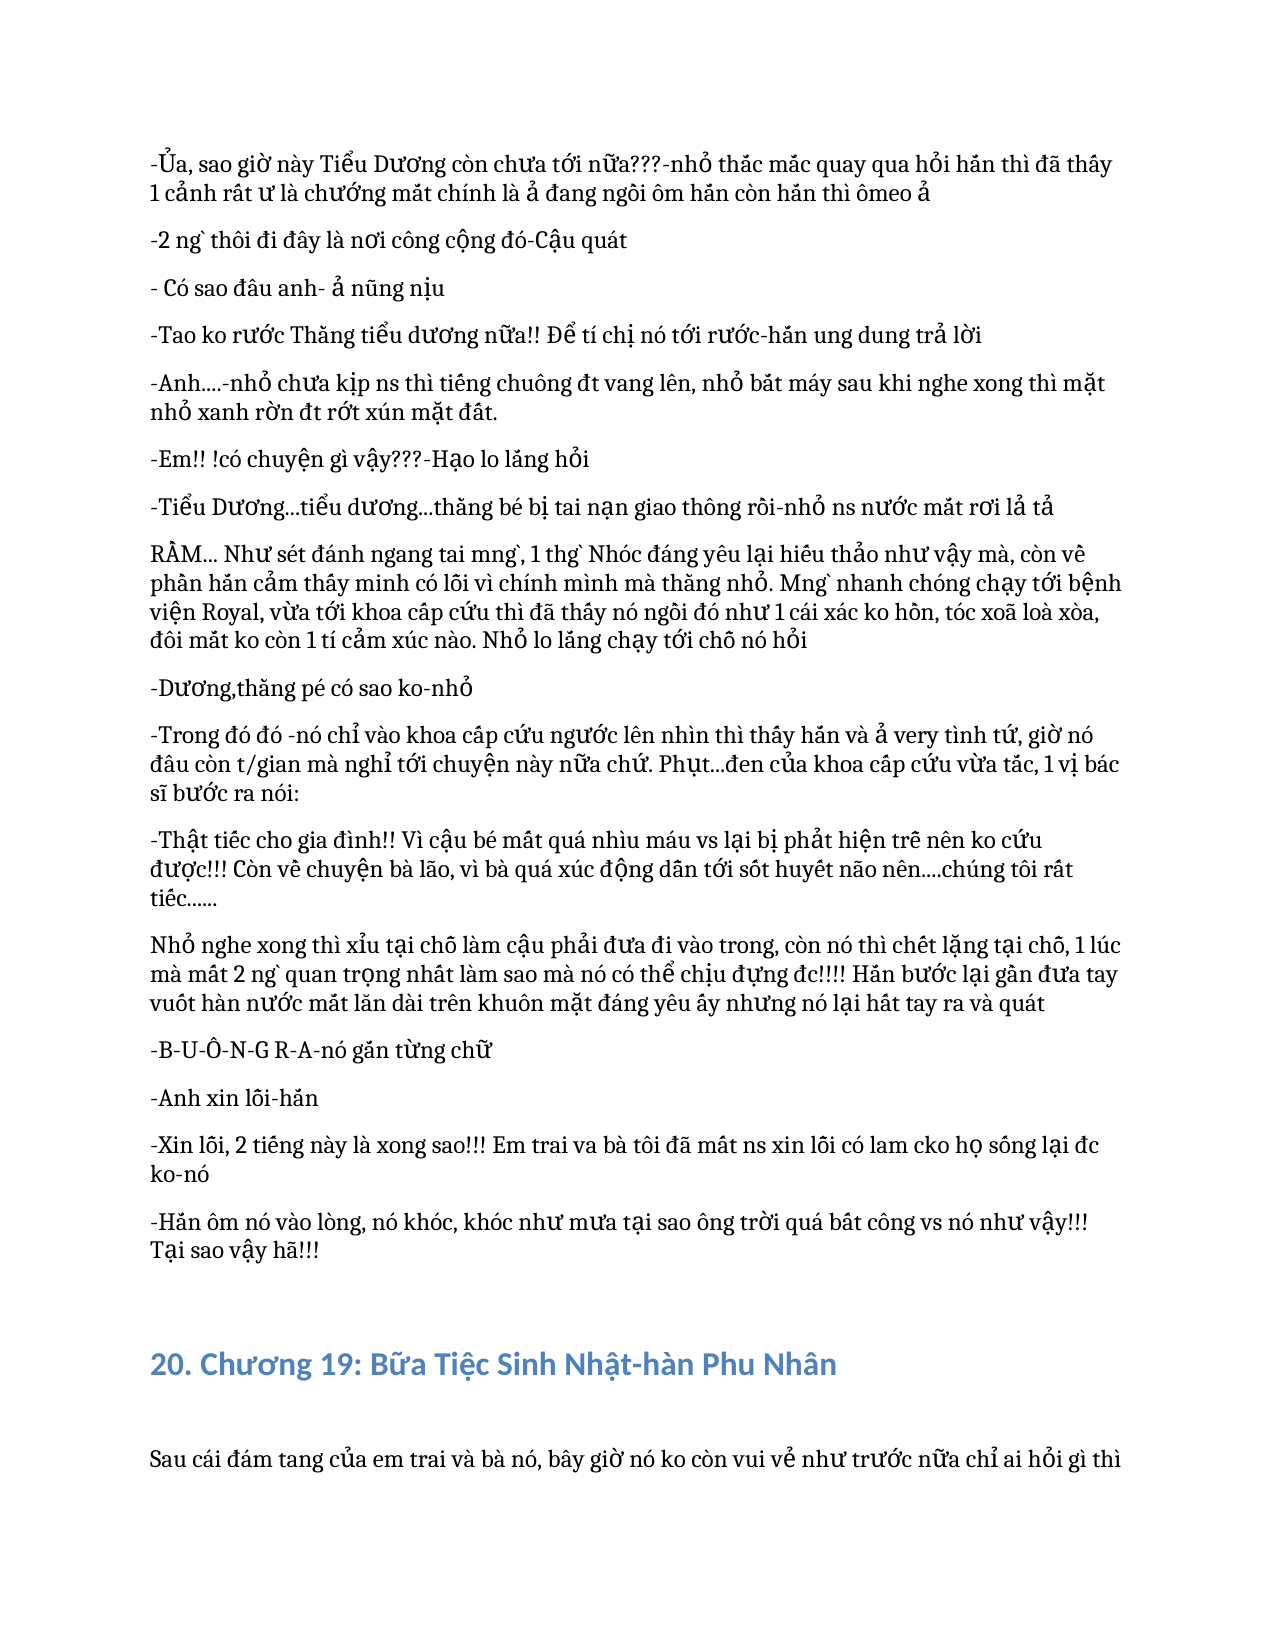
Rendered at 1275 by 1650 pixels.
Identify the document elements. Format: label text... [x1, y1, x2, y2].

text -Tao ko rước Thằng tiểu dương nữa!! Để tí chị nó tới rước-hắn ung dung trả lời [150, 321, 1125, 350]
text -Xin lỗi, 2 tiếng này là xong sao!!! Em trai va bà tôi đã mất ns xin lỗi có lam cko họ sống lại đc ko-nó [150, 1131, 1125, 1189]
text -Anh xin lỗi-hắn [150, 1084, 1125, 1112]
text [150, 1388, 1125, 1474]
text RẦM... Như sét đánh ngang tai mng`, 1 thg` Nhóc đáng yêu lại hiếu thảo như vậy mà, còn về phần hắn cảm thấy minh có lỗi vì chính mình mà thằng nhỏ. Mng` nhanh chóng chạy tới bệnh viện Royal, vừa tới khoa cấp cứu thì đã thấy nó ngồi đó như 1 cái xác ko hồn, tóc xoã loà xòa, đôi mắt ko còn 1 tí cảm xúc nào. Nhỏ lo lắng chạy tới chỗ nó hỏi [150, 540, 1125, 655]
text -Dương,thằng pé có sao ko-nhỏ [150, 674, 1125, 702]
text -B-U-Ô-N-G R-A-nó gắn từng chữ [150, 1036, 1125, 1065]
text -Em!! !có chuyện gì vậy???-Hạo lo lắng hỏi [150, 445, 1125, 474]
text -Anh....-nhỏ chưa kịp ns thì tiếng chuông đt vang lên, nhỏ bắt máy sau khi nghe xong thì mặt nhỏ xanh rờn đt rớt xún mặt đất. [150, 369, 1125, 426]
text -Tiểu Dương...tiểu dương...thằng bé bị tai nạn giao thông rồi-nhỏ ns nước mắt rơi lả tả [150, 492, 1125, 521]
text -Ủa, sao giờ này Tiểu Dương còn chưa tới nữa???-nhỏ thắc mắc quay qua hỏi hắn thì đã thấy 1 cảnh rất ư là chướng mắt chính là ả đang ngồi ôm hắn còn hắn thì ômeo ả [150, 150, 1125, 207]
text Nhỏ nghe xong thì xỉu tại chỗ làm cậu phải đưa đi vào trong, còn nó thì chết lặng tại chỗ, 1 lúc mà mất 2 ng` quan trọng nhất làm sao mà nó có thể chịu đựng đc!!!! Hắn bước lại gần đưa tay vuốt hàn nước mắt lăn dài trên khuôn mặt đáng yêu ấy nhưng nó lại hất tay ra và quát [150, 931, 1125, 1017]
text -Thật tiếc cho gia đình!! Vì cậu bé mất quá nhìu máu vs lại bị phảt hiện trễ nên ko cứu được!!! Còn về chuyện bà lão, vì bà quá xúc động dẫn tới sốt huyết não nên....chúng tôi rất tiếc...... [150, 826, 1125, 912]
text -Trong đó đó -nó chỉ vào khoa cấp cứu ngước lên nhìn thì thấy hắn và ả very tình tứ, giờ nó đâu còn t/gian mà nghỉ tới chuyện này nữa chứ. Phụt...đen của khoa cấp cứu vừa tắc, 1 vị bác sĩ bước ra nói: [150, 721, 1125, 807]
text - Có sao đâu anh- ả nũng nịu [150, 274, 1125, 302]
subtitle 20. Chương 19: Bữa Tiệc Sinh Nhật-hàn Phu Nhân [150, 1343, 1125, 1384]
text -2 ng` thôi đi đây là nơi công cộng đó-Cậu quát [150, 226, 1125, 255]
text -Hắn ôm nó vào lòng, nó khóc, khóc như mưa tại sao ông trời quá bất công vs nó như vậy!!! Tại sao vậy hã!!! [150, 1207, 1125, 1322]
